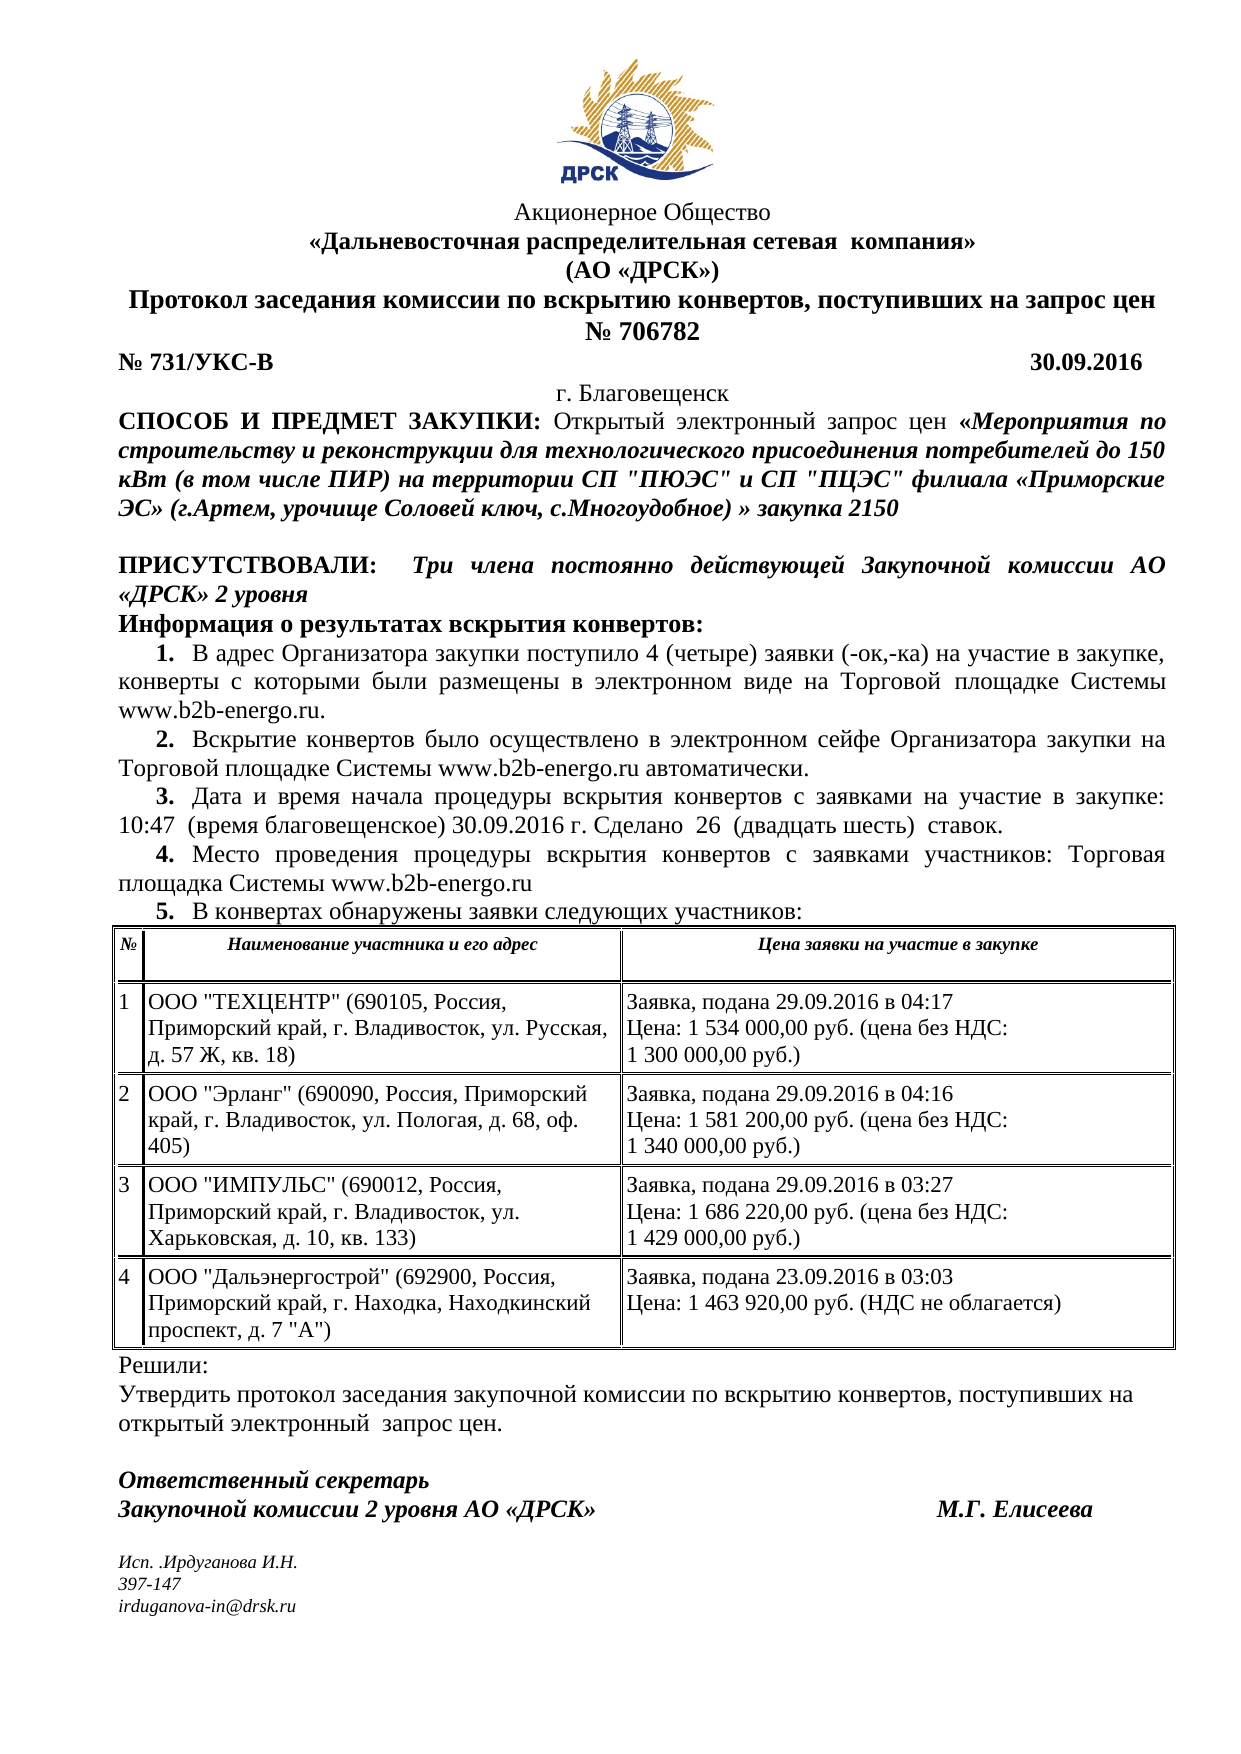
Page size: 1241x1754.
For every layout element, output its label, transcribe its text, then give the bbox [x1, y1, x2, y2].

text Утвердить протокол заседания закупочной комиссии по вскрытию конвертов, поступивших на открытый электронный запрос цен. [118, 1379, 1167, 1436]
text Акционерное Общество [118, 197, 1167, 226]
table_header Наименование участника и его адрес [143, 929, 622, 980]
table_cell ООО "ИМПУЛЬС" (690012, Россия, Приморский край, г. Владивосток, ул. Харьковская, д. 10, кв. 133) [145, 1167, 620, 1255]
table_header Цена заявки на участие в закупке [622, 929, 1173, 980]
text «Дальневосточная распределительная сетевая компания» [118, 226, 1167, 255]
picture [555, 59, 715, 189]
table_cell ООО "ТЕХЦЕНТР" (690105, Россия, Приморский край, г. Владивосток, ул. Русская, д. 57 Ж, кв. 18) [145, 984, 620, 1072]
list Место проведения процедуры вскрытия конвертов с заявками участников: Торговая площадка Системы www.b2b-energo.ru [118, 839, 1167, 896]
table_cell 2 [114, 1072, 143, 1163]
table_header № 731/УКС-В [117, 346, 640, 378]
text (АО «ДРСК») [118, 255, 1167, 283]
table_cell 4 [115, 1255, 143, 1347]
table_cell 1 [115, 980, 142, 1072]
table_cell Заявка, подана 23.09.2016 в 03:03 Цена: 1 463 920,00 руб. (НДС не облагается) [622, 1255, 1173, 1347]
text irduganova-in@drsk.ru [118, 1594, 1167, 1616]
text Исп. .Ирдуганова И.Н. [118, 1551, 1167, 1573]
table_header № [115, 927, 143, 980]
table_cell Заявка, подана 29.09.2016 в 04:16 Цена: 1 581 200,00 руб. (цена без НДС: 1 340 000,00 руб.) [622, 1072, 1174, 1163]
list СПОСОБ И ПРЕДМЕТ ЗАКУПКИ: Открытый электронный запрос цен «Мероприятия по строительству и реконструкции для технологического присоединения потребителей до 150 кВт (в том числе ПИР) на территории СП "ПЮЭС" и СП "ПЦЭС" филиала «Приморские ЭС» (г.Артем, урочище Соловей ключ, с.Многоудобное) » закупка 2150 [118, 406, 1167, 521]
table_cell 3 [115, 1164, 142, 1255]
list Дата и время начала процедуры вскрытия конвертов с заявками на участие в закупке: 10:47 (время благовещенское) 30.09.2016 г. Сделано 26 (двадцать шесть) ставок. [118, 781, 1167, 839]
list В конвертах обнаружены заявки следующих участников: [118, 896, 1167, 925]
list ПРИСУТСТВОВАЛИ: Три члена постоянно действующей Закупочной комиссии АО «ДРСК» 2 уровня [118, 550, 1167, 608]
text 397-147 [118, 1573, 1167, 1594]
text Ответственный секретарь [118, 1465, 1167, 1494]
text Решили: [118, 1350, 1167, 1379]
text Закупочной комиссии 2 уровня АО «ДРСК» М.Г. Елисеева [118, 1494, 1167, 1523]
table_cell Заявка, подана 29.09.2016 в 03:27 Цена: 1 686 220,00 руб. (цена без НДС: 1 429 000,00 руб.) [623, 1164, 1173, 1255]
list Вскрытие конвертов было осуществлено в электронном сейфе Организатора закупки на Торговой площадке Системы www.b2b-energo.ru автоматически. [118, 724, 1167, 781]
table_cell Заявка, подана 29.09.2016 в 04:17 Цена: 1 534 000,00 руб. (цена без НДС: 1 300 000,00 руб.) [623, 980, 1173, 1072]
table_cell ООО "Эрланг" (690090, Россия, Приморский край, г. Владивосток, ул. Пологая, д. 68, оф. 405) [145, 1075, 620, 1163]
text Информация о результатах вскрытия конвертов: [118, 608, 1167, 638]
text г. Благовещенск [118, 378, 1167, 406]
list В адрес Организатора закупки поступило 4 (четыре) заявки (-ок,-ка) на участие в закупке, конверты с которыми были размещены в электронном виде на Торговой площадке Системы www.b2b-energo.ru. [118, 638, 1167, 724]
table_cell ООО "Дальэнергострой" (692900, Россия, Приморский край, г. Находка, Находкинский проспект, д. 7 "А") [143, 1259, 622, 1347]
text Протокол заседания комиссии по вскрытию конвертов, поступивших на запрос цен № 706782 [118, 283, 1167, 346]
table_header 30.09.2016 [640, 346, 1144, 378]
